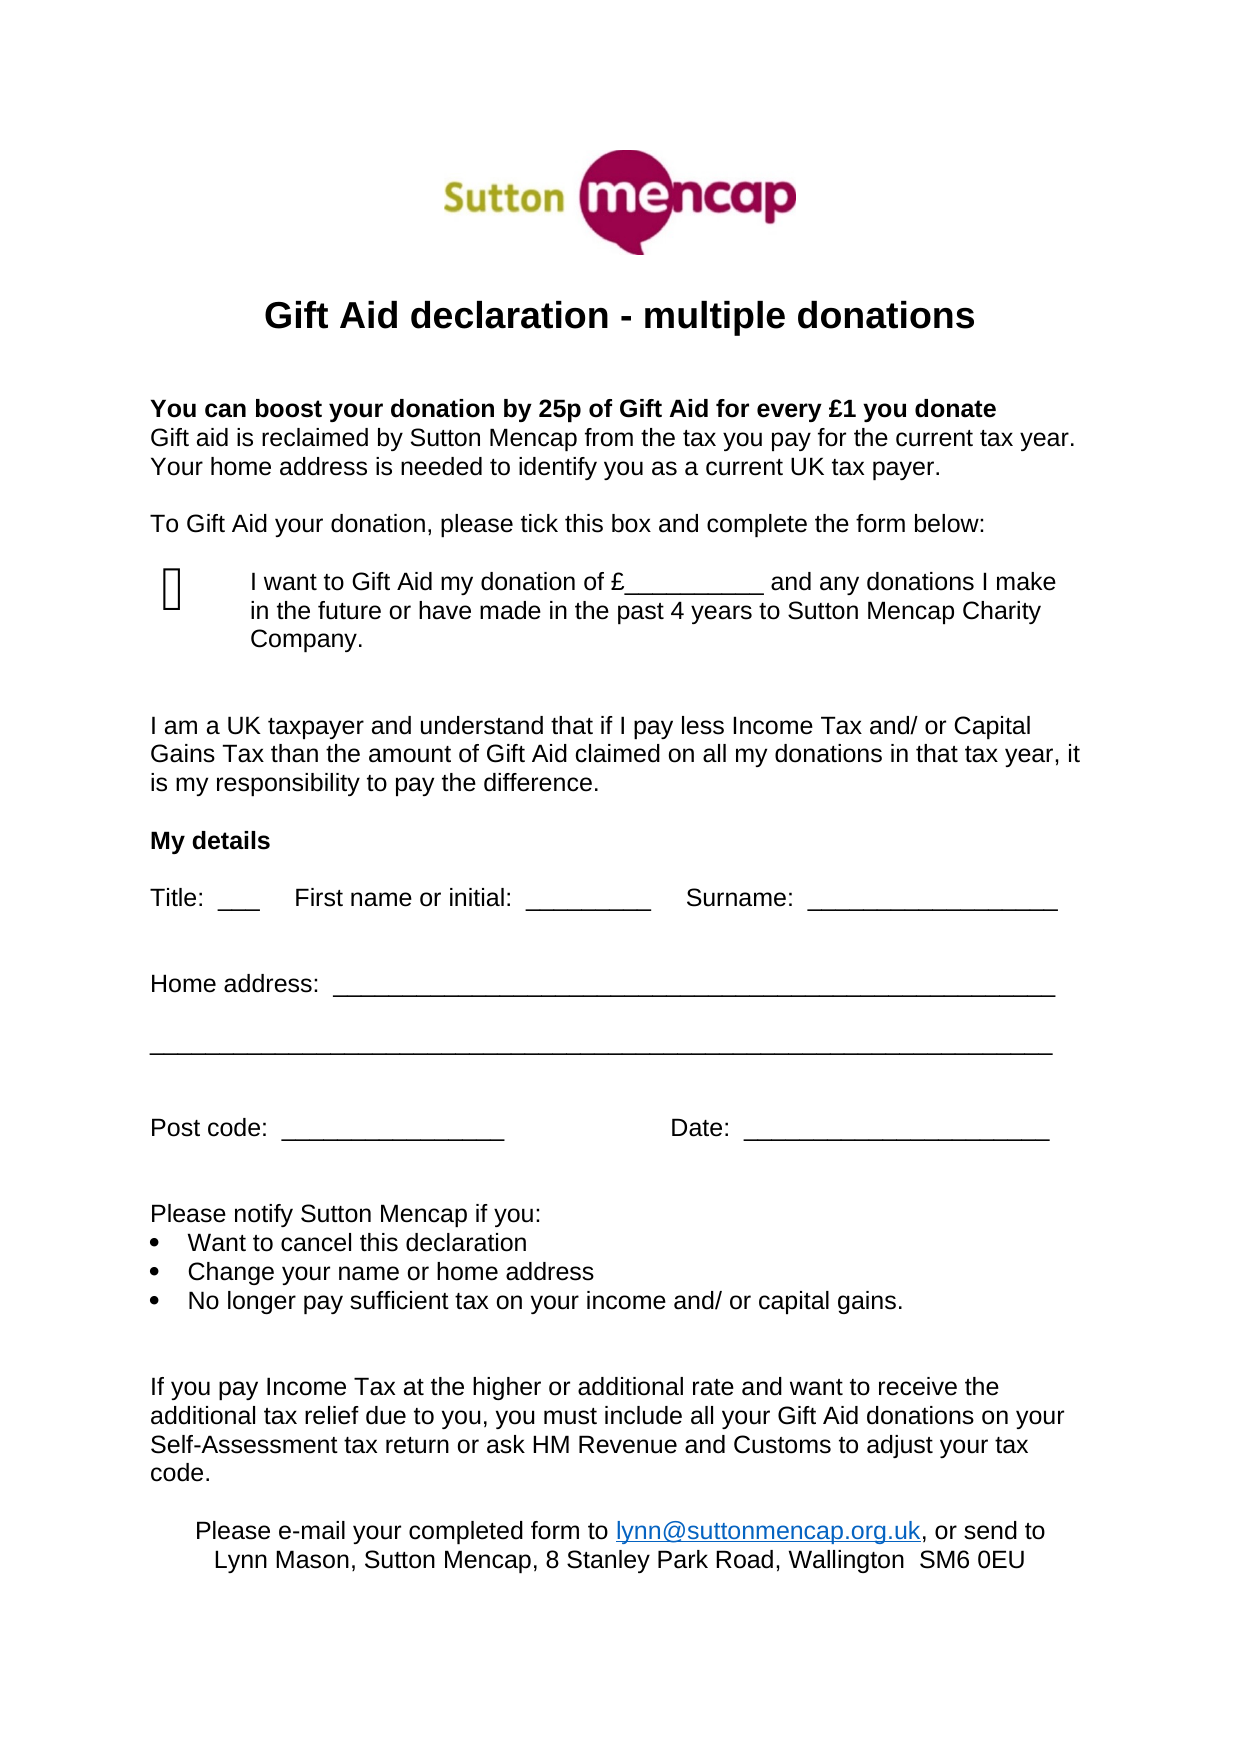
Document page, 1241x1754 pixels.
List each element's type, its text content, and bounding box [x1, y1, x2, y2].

text Gift aid is reclaimed by Sutton Mencap from the tax you pay for the current tax year. Your home address is needed to identify you as a current UK tax payer. [150, 423, 1090, 481]
text Post code: ________________ Date: ______________________ [150, 1113, 1090, 1142]
text _________________________________________________________________ [150, 1027, 1090, 1056]
list Change your name or home address [150, 1257, 1090, 1286]
text My details [150, 826, 1090, 854]
text You can boost your donation by 25p of Gift Aid for every £1 you donate [150, 394, 1090, 423]
text Home address: ____________________________________________________ [150, 969, 1090, 998]
text Title: ___ First name or initial: _________ Surname: __________________ [150, 883, 1090, 912]
list Want to cancel this declaration [150, 1228, 1090, 1257]
text Lynn Mason, Sutton Mencap, 8 Stanley Park Road, Wallington SM6 0EU [150, 1545, 1090, 1573]
table_header I want to Gift Aid my donation of £__________ and any donations I make in the future or have made in the past 4 years to Sutton Mencap Charity Company. [239, 567, 1089, 682]
list No longer pay sufficient tax on your income and/ or capital gains. [150, 1286, 1090, 1315]
picture [444, 150, 796, 255]
text Gift Aid declaration - multiple donations [150, 294, 1090, 337]
text If you pay Income Tax at the higher or additional rate and want to receive the additional tax relief due to you, you must include all your Gift Aid donations on your Self-Assessment tax return or ask HM Revenue and Customs to adjust your tax code. [150, 1372, 1090, 1487]
table_header [150, 567, 239, 682]
text Please e-mail your completed form to lynn@suttonmencap.org.uk, or send to [150, 1516, 1090, 1545]
text To Gift Aid your donation, please tick this box and complete the form below: [150, 509, 1090, 538]
text I am a UK taxpayer and understand that if I pay less Income Tax and/ or Capital Gains Tax than the amount of Gift Aid claimed on all my donations in that tax year, it is my responsibility to pay the difference. [150, 711, 1090, 797]
text Please notify Sutton Mencap if you: [150, 1199, 1090, 1228]
